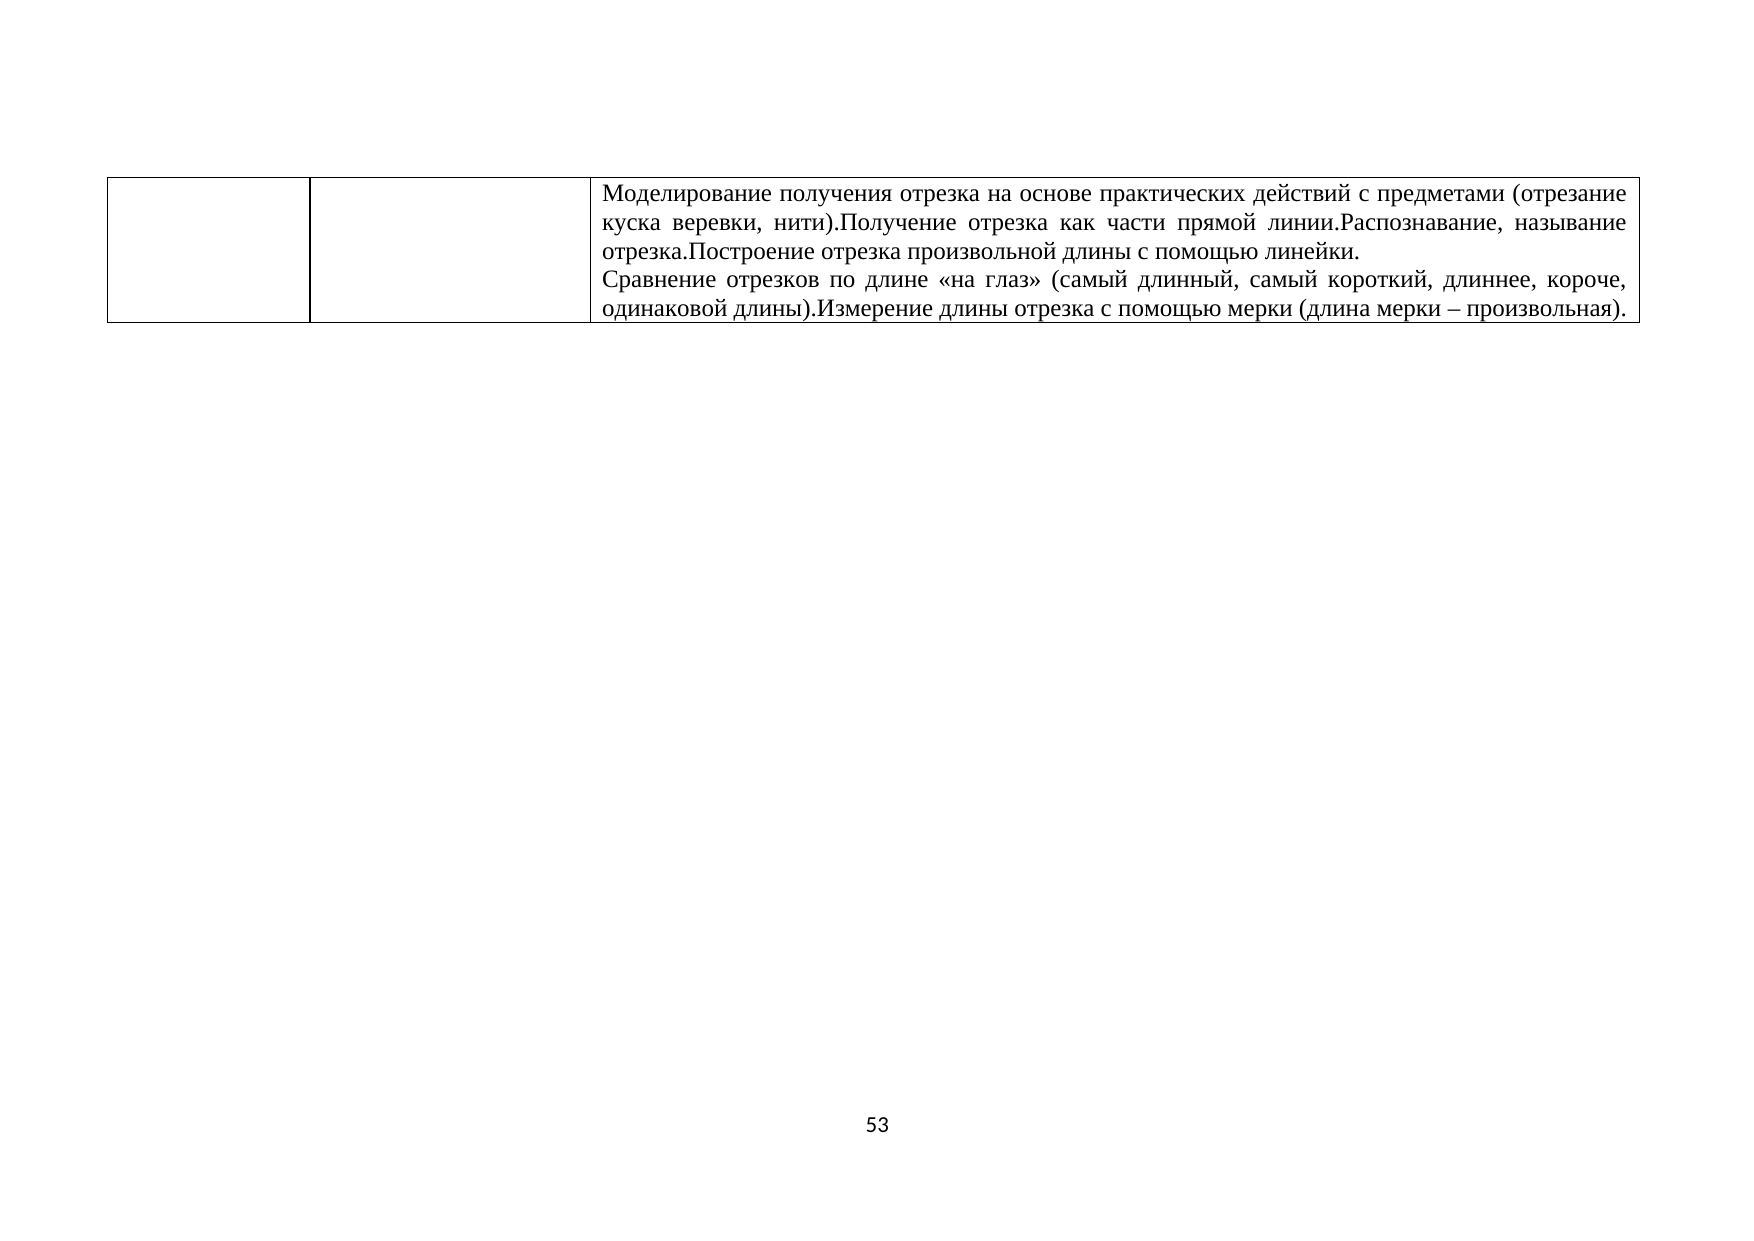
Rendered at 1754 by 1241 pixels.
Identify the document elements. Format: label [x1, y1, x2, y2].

table_cell [311, 178, 590, 322]
table_cell [591, 178, 1639, 322]
table_cell [108, 178, 309, 322]
